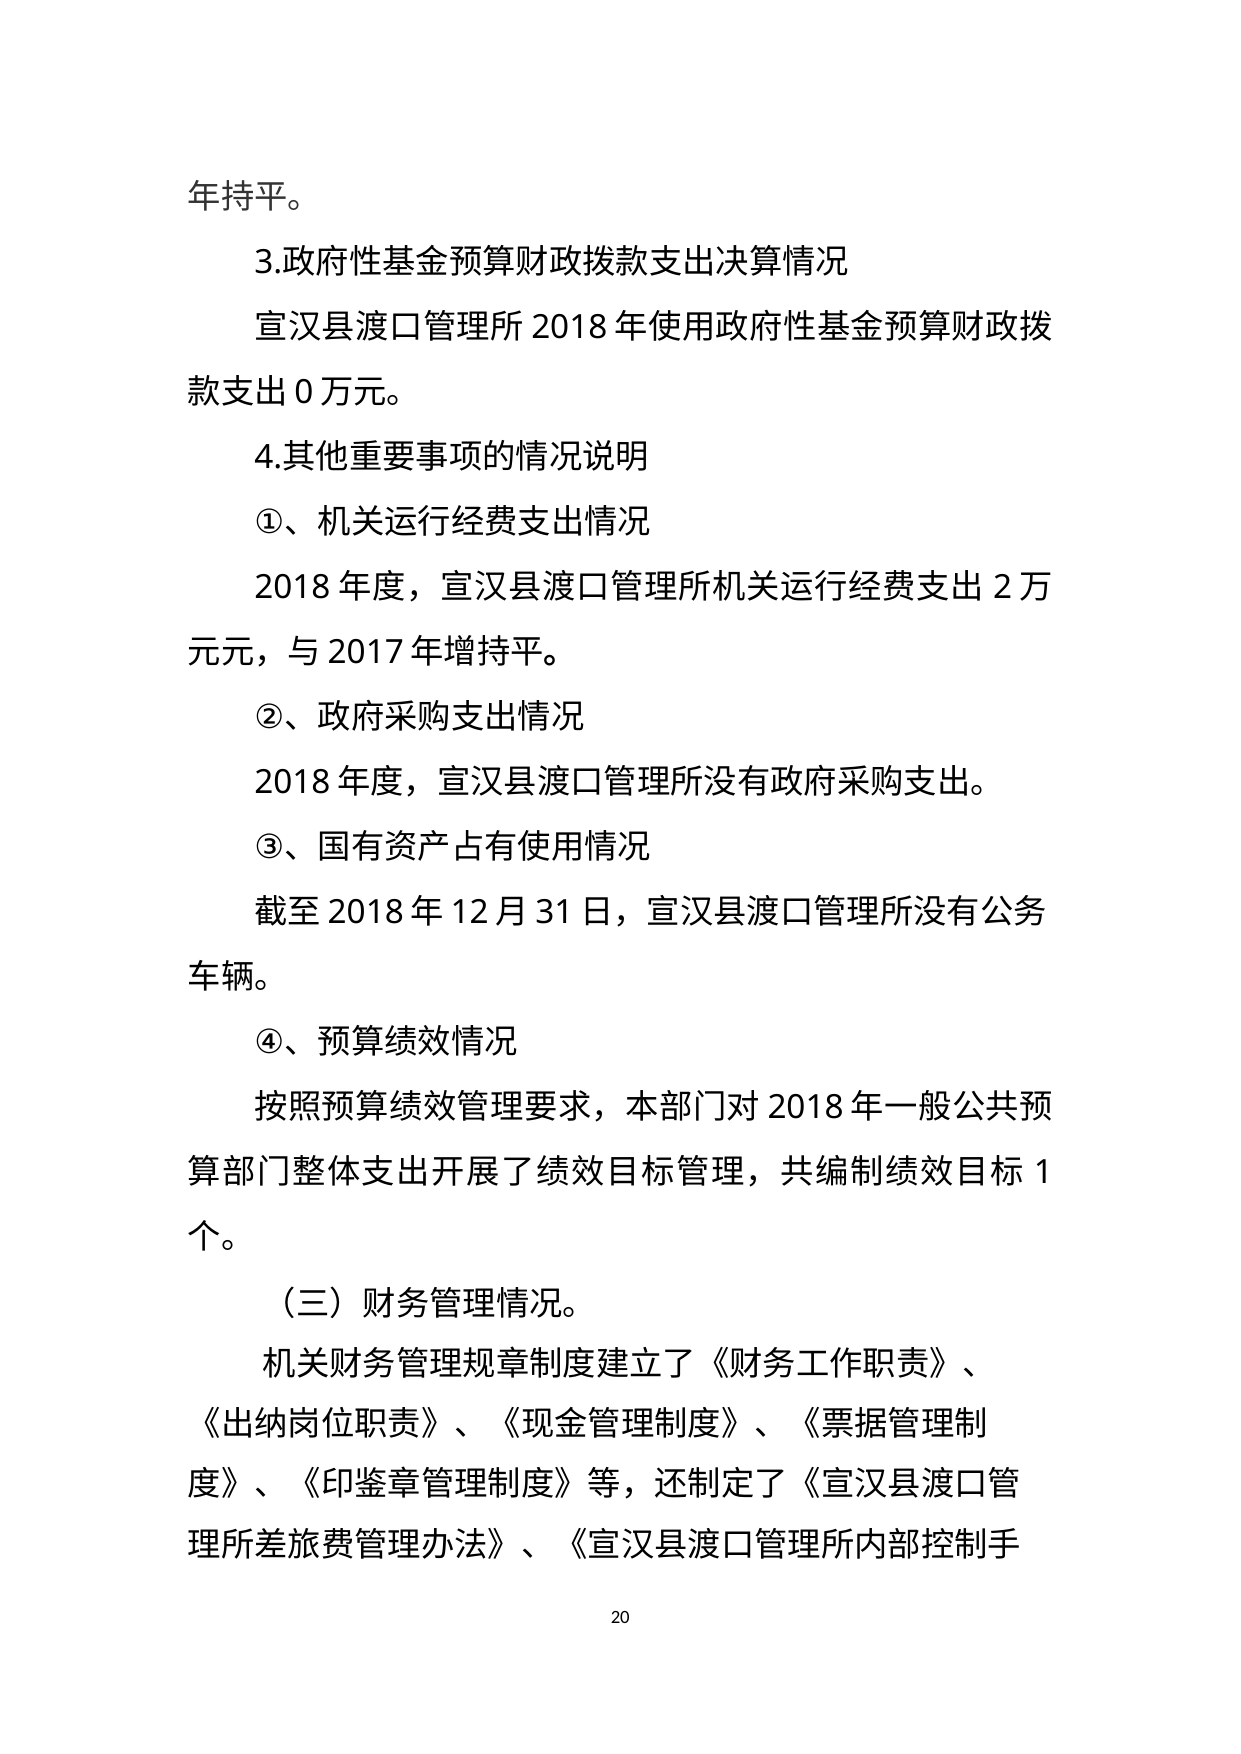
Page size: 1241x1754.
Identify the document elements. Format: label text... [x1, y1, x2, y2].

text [187, 162, 1053, 227]
text ②、政府采购支出情况 [187, 682, 1053, 747]
text （三）财务管理情况。 [187, 1267, 1053, 1327]
text ③、国有资产占有使用情况 [187, 812, 1053, 877]
text 按照预算绩效管理要求，本部门对2018年一般公共预算部门整体支出开展了绩效目标管理，共编制绩效目标1个。 [187, 1072, 1053, 1267]
text 2018年度，宣汉县渡口管理所机关运行经费支出2万元元，与2017年增持平。 [187, 552, 1053, 682]
text ①、机关运行经费支出情况 [187, 487, 1053, 552]
text ④、预算绩效情况 [187, 1007, 1053, 1072]
text 2018年度，宣汉县渡口管理所没有政府采购支出。 [187, 747, 1053, 812]
text 宣汉县渡口管理所2018年使用政府性基金预算财政拨款支出0万元。 [187, 292, 1053, 422]
text 截至2018年12月31日，宣汉县渡口管理所没有公务车辆。 [187, 877, 1053, 1007]
text 3.政府性基金预算财政拨款支出决算情况 [187, 227, 1053, 292]
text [187, 1327, 1053, 1568]
text 4.其他重要事项的情况说明 [187, 422, 1053, 487]
